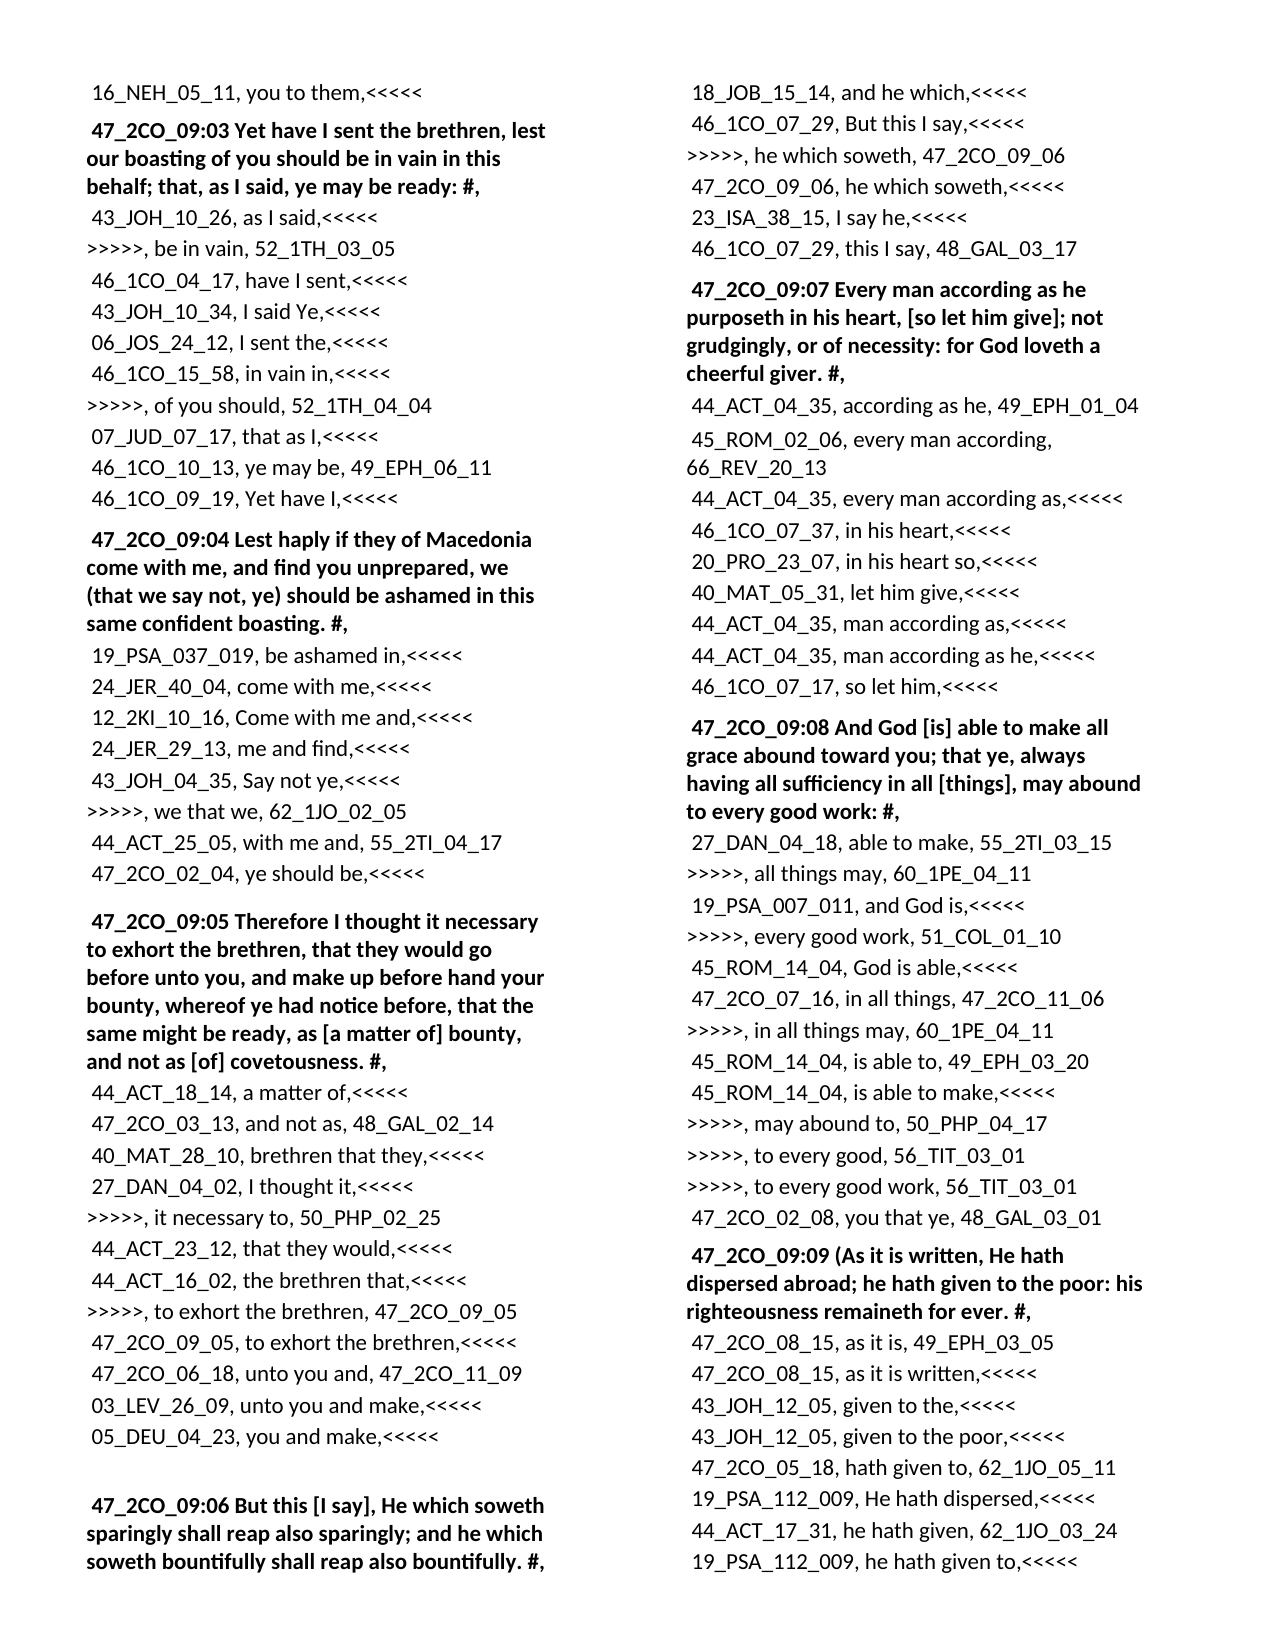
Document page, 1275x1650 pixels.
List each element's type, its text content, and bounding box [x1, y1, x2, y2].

table_cell >>>>>, in all things may, 60_1PE_04_11 [675, 1013, 1164, 1044]
table_cell 06_JOS_24_12, I sent the,<<<<< [75, 325, 564, 356]
table_cell 47_2CO_09:09 (As it is written, He hath dispersed abroad; he hath given to the poor: his righteousness remaineth for ever. #, [675, 1231, 1164, 1325]
table_cell 19_PSA_007_011, and God is,<<<<< [675, 888, 1164, 919]
table_cell 47_2CO_03_13, and not as, 48_GAL_02_14 [75, 1106, 564, 1137]
table_cell 46_1CO_10_13, ye may be, 49_EPH_06_11 [75, 450, 564, 481]
table_cell 47_2CO_09:07 Every man according as he purposeth in his heart, [so let him give]; not grudgingly, or of necessity: for God loveth a cheerful giver. #, [675, 263, 1164, 387]
table_cell 47_2CO_08_15, as it is, 49_EPH_03_05 [675, 1325, 1164, 1356]
table_cell 19_PSA_037_019, be ashamed in,<<<<< [75, 638, 564, 669]
table_cell 12_2KI_10_16, Come with me and,<<<<< [75, 700, 564, 731]
table_cell 43_JOH_10_26, as I said,<<<<< [75, 200, 564, 231]
table_cell 27_DAN_04_18, able to make, 55_2TI_03_15 [675, 825, 1164, 856]
table_cell 43_JOH_12_05, given to the,<<<<< [675, 1388, 1164, 1419]
table_cell 45_ROM_14_04, is able to make,<<<<< [675, 1075, 1164, 1106]
table_cell 47_2CO_09:08 And God [is] able to make all grace abound toward you; that ye, always having all sufficiency in all [things], may abound to every good work: #, [675, 700, 1164, 825]
table_cell 47_2CO_06_18, unto you and, 47_2CO_11_09 [75, 1356, 564, 1387]
table_cell 44_ACT_04_35, man according as,<<<<< [675, 606, 1164, 637]
table_cell 27_DAN_04_02, I thought it,<<<<< [75, 1169, 564, 1200]
table_cell 44_ACT_16_02, the brethren that,<<<<< [75, 1263, 564, 1294]
table_cell 47_2CO_07_16, in all things, 47_2CO_11_06 [675, 981, 1164, 1012]
table_cell 47_2CO_02_08, you that ye, 48_GAL_03_01 [675, 1200, 1164, 1231]
table_cell >>>>>, of you should, 52_1TH_04_04 [75, 388, 564, 419]
table_cell 47_2CO_05_18, hath given to, 62_1JO_05_11 [675, 1450, 1164, 1481]
table_cell 44_ACT_04_35, according as he, 49_EPH_01_04 [675, 388, 1164, 419]
table_cell 47_2CO_08_15, as it is written,<<<<< [675, 1356, 1164, 1387]
table_cell >>>>>, he which soweth, 47_2CO_09_06 [675, 138, 1164, 169]
table_cell 47_2CO_09:05 Therefore I thought it necessary to exhort the brethren, that they would go before unto you, and make up before hand your bounty, whereof ye had notice before, that the same might be ready, as [a matter of] bounty, and not as [of] covetousness. #, [75, 888, 564, 1075]
table_cell 43_JOH_10_34, I said Ye,<<<<< [75, 294, 564, 325]
table_cell 47_2CO_09:03 Yet have I sent the brethren, lest our boasting of you should be in vain in this behalf; that, as I said, ye may be ready: #, [75, 106, 564, 200]
table_cell 24_JER_29_13, me and find,<<<<< [75, 731, 564, 762]
table_cell 16_NEH_05_11, you to them,<<<<< [75, 75, 564, 106]
table_cell 47_2CO_09:04 Lest haply if they of Macedonia come with me, and find you unprepared, we (that we say not, ye) should be ashamed in this same confident boasting. #, [75, 513, 564, 637]
table_cell 23_ISA_38_15, I say he,<<<<< [675, 200, 1164, 231]
table_cell 47_2CO_02_04, ye should be,<<<<< [75, 856, 564, 887]
table_cell 47_2CO_09_06, he which soweth,<<<<< [675, 169, 1164, 200]
table_cell >>>>>, it necessary to, 50_PHP_02_25 [75, 1200, 564, 1231]
table_cell 46_1CO_07_29, this I say, 48_GAL_03_17 [675, 231, 1164, 262]
table_cell 45_ROM_14_04, God is able,<<<<< [675, 950, 1164, 981]
table_cell 24_JER_40_04, come with me,<<<<< [75, 669, 564, 700]
table_cell 45_ROM_14_04, is able to, 49_EPH_03_20 [675, 1044, 1164, 1075]
table_cell 43_JOH_12_05, given to the poor,<<<<< [675, 1419, 1164, 1450]
table_cell 44_ACT_18_14, a matter of,<<<<< [75, 1075, 564, 1106]
table_cell 46_1CO_09_19, Yet have I,<<<<< [75, 481, 564, 512]
table_cell >>>>>, all things may, 60_1PE_04_11 [675, 856, 1164, 887]
table_cell 45_ROM_02_06, every man according, 66_REV_20_13 [675, 419, 1164, 481]
table_cell 44_ACT_17_31, he hath given, 62_1JO_03_24 [675, 1513, 1164, 1544]
table_cell >>>>>, to every good work, 56_TIT_03_01 [675, 1169, 1164, 1200]
table_cell >>>>>, to every good, 56_TIT_03_01 [675, 1138, 1164, 1169]
table_cell 40_MAT_28_10, brethren that they,<<<<< [75, 1138, 564, 1169]
table_cell 46_1CO_07_29, But this I say,<<<<< [675, 106, 1164, 137]
table_cell >>>>>, we that we, 62_1JO_02_05 [75, 794, 564, 825]
table_cell 47_2CO_09:06 But this [I say], He which soweth sparingly shall reap also sparingly; and he which soweth bountifully shall reap also bountifully. #, [75, 1450, 564, 1575]
table_cell >>>>>, be in vain, 52_1TH_03_05 [75, 231, 564, 262]
table_cell 47_2CO_09_05, to exhort the brethren,<<<<< [75, 1325, 564, 1356]
table_cell 18_JOB_15_14, and he which,<<<<< [675, 75, 1164, 106]
table_cell 44_ACT_25_05, with me and, 55_2TI_04_17 [75, 825, 564, 856]
table_cell 44_ACT_04_35, every man according as,<<<<< [675, 481, 1164, 512]
table_cell 46_1CO_07_17, so let him,<<<<< [675, 669, 1164, 700]
table_cell 19_PSA_112_009, He hath dispersed,<<<<< [675, 1481, 1164, 1512]
table_cell 40_MAT_05_31, let him give,<<<<< [675, 575, 1164, 606]
table_cell 43_JOH_04_35, Say not ye,<<<<< [75, 763, 564, 794]
table_cell 46_1CO_15_58, in vain in,<<<<< [75, 356, 564, 387]
table_cell 46_1CO_07_37, in his heart,<<<<< [675, 513, 1164, 544]
table_cell 19_PSA_112_009, he hath given to,<<<<< [675, 1544, 1164, 1575]
table_cell 20_PRO_23_07, in his heart so,<<<<< [675, 544, 1164, 575]
table_cell 46_1CO_04_17, have I sent,<<<<< [75, 263, 564, 294]
table_cell >>>>>, to exhort the brethren, 47_2CO_09_05 [75, 1294, 564, 1325]
table_cell 44_ACT_04_35, man according as he,<<<<< [675, 638, 1164, 669]
table_cell >>>>>, may abound to, 50_PHP_04_17 [675, 1106, 1164, 1137]
table_cell 07_JUD_07_17, that as I,<<<<< [75, 419, 564, 450]
table_cell 05_DEU_04_23, you and make,<<<<< [75, 1419, 564, 1450]
table_cell >>>>>, every good work, 51_COL_01_10 [675, 919, 1164, 950]
table_cell 03_LEV_26_09, unto you and make,<<<<< [75, 1388, 564, 1419]
table_cell 44_ACT_23_12, that they would,<<<<< [75, 1231, 564, 1262]
